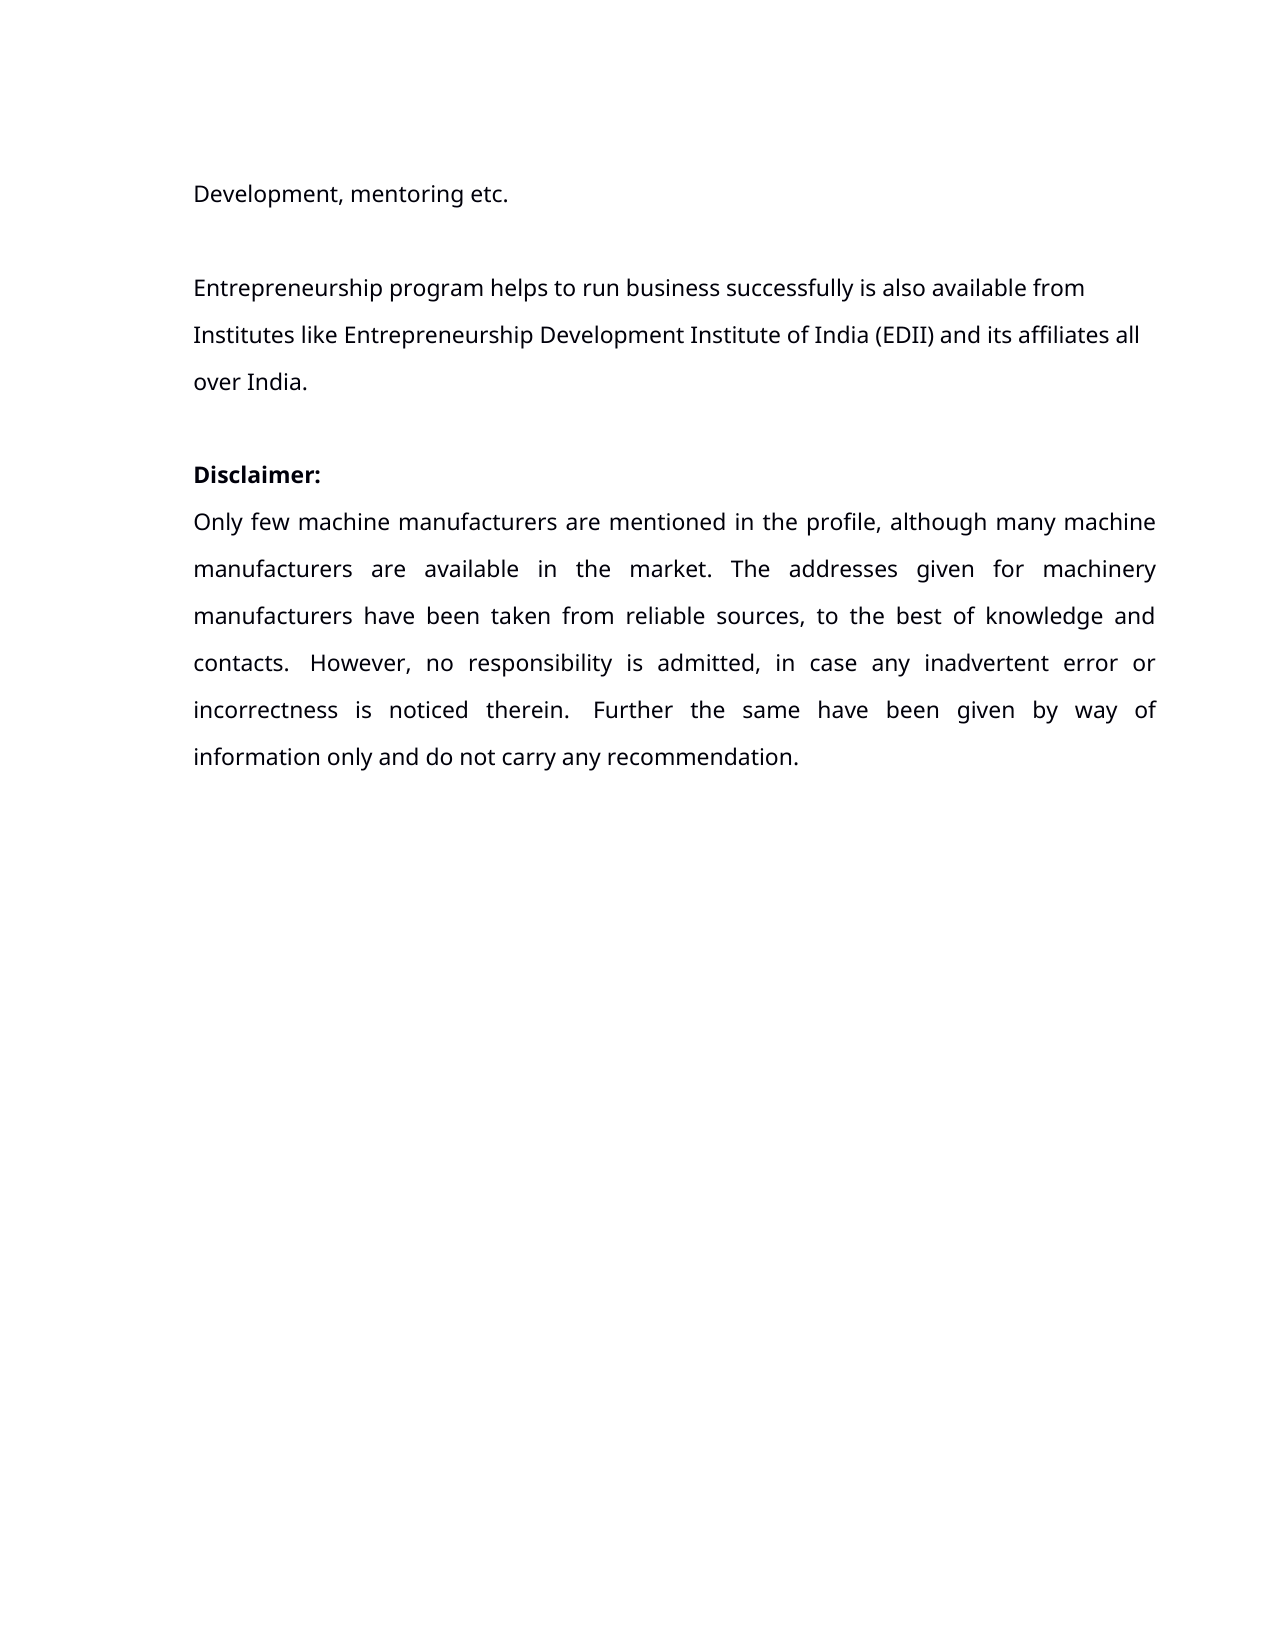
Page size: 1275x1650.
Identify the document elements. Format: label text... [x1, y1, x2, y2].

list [193, 178, 1157, 209]
list Entrepreneurship program helps to run business successfully is also available from Institutes like Entrepreneurship Development Institute of India (EDII) and its affiliates all over India. [193, 272, 1157, 397]
list Only few machine manufacturers are mentioned in the profile, although many machine manufacturers are available in the market. The addresses given for machinery manufacturers have been taken from reliable sources, to the best of knowledge and contacts. However, no responsibility is admitted, in case any inadvertent error or incorrectness is noticed therein. Further the same have been given by way of information only and do not carry any recommendation. [193, 506, 1157, 772]
list Disclaimer: [193, 459, 1157, 491]
